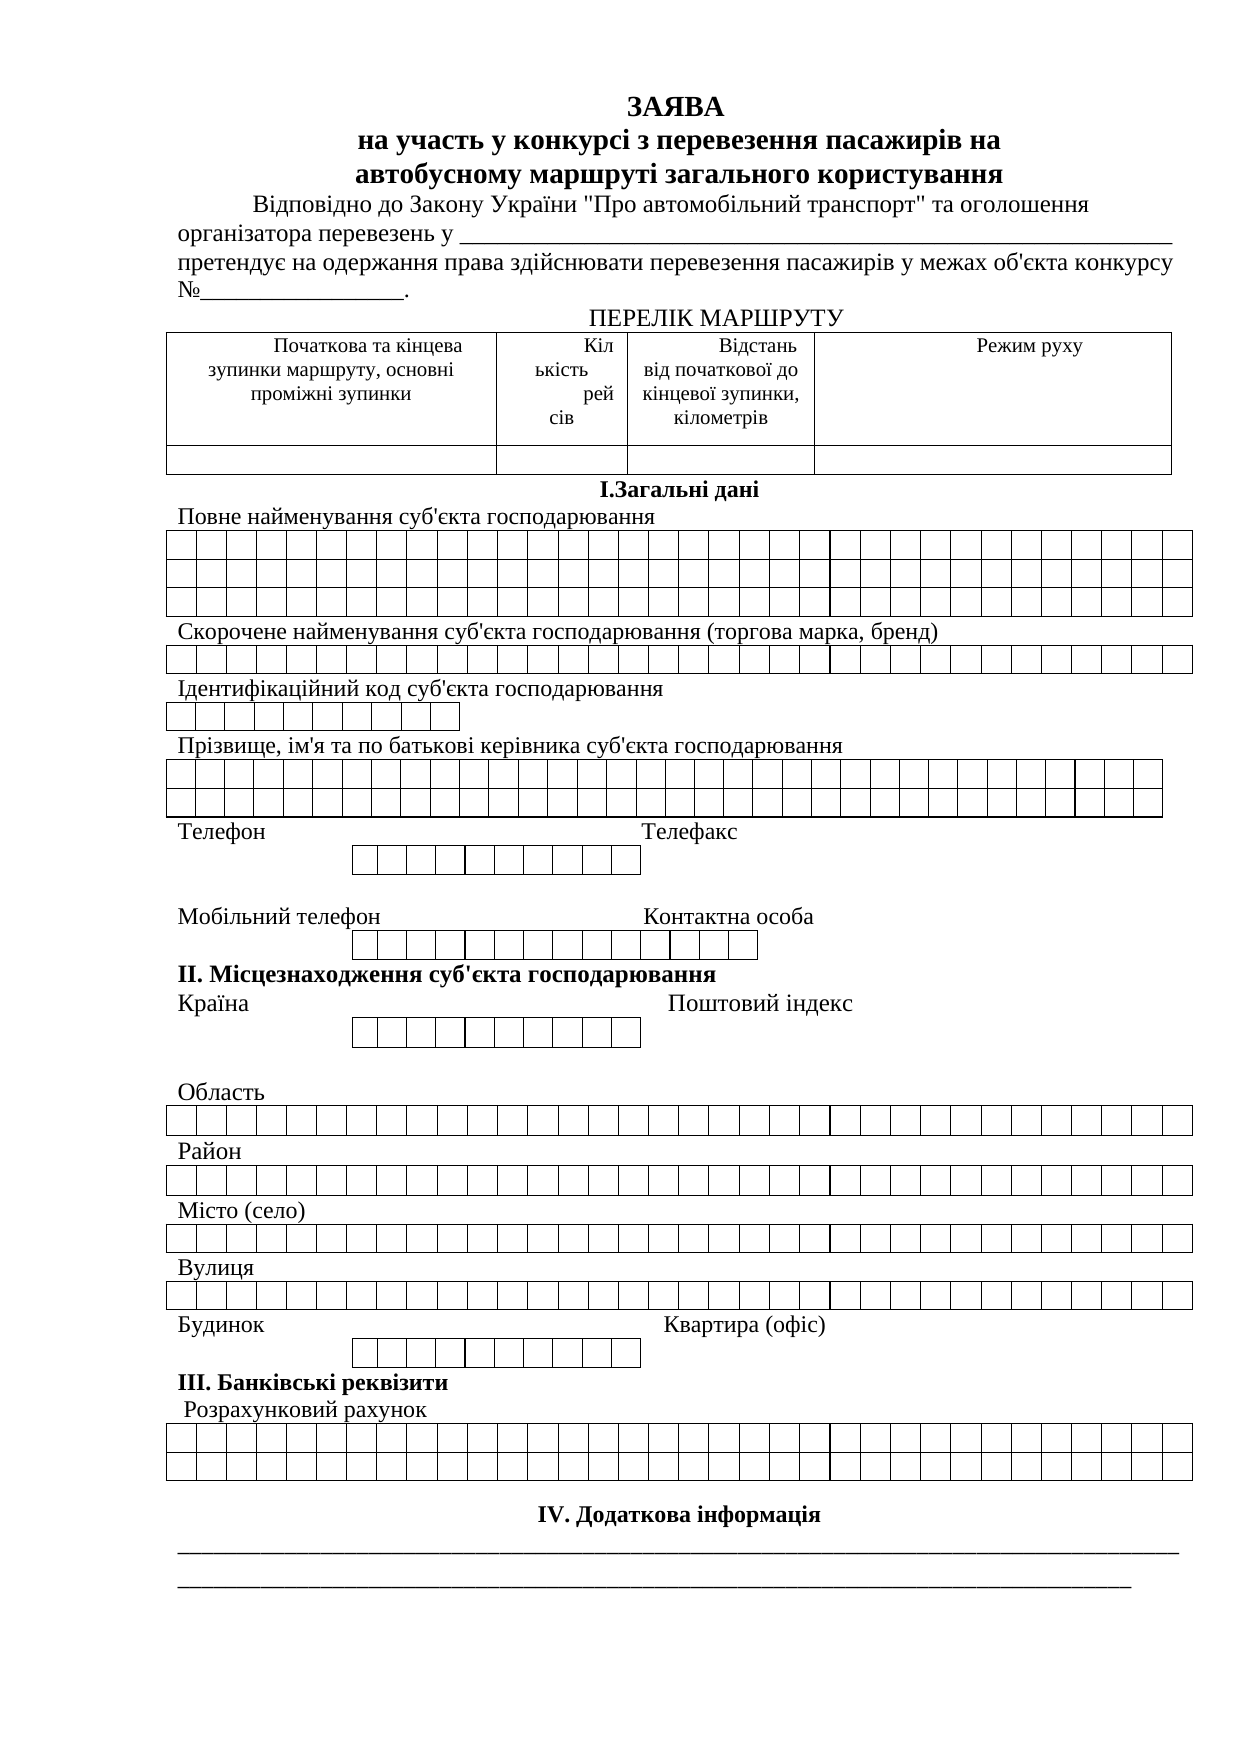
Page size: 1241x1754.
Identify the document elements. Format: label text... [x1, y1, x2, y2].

text Країна Поштовий індекс [177, 988, 1181, 1017]
table_header [1072, 1225, 1101, 1252]
table_cell [770, 560, 799, 587]
table_cell [227, 1453, 256, 1480]
table_header [589, 646, 618, 673]
table_header [709, 1106, 739, 1135]
table_header [287, 1424, 316, 1452]
table_header [982, 1166, 1011, 1195]
table_cell [468, 588, 497, 616]
table_header [1012, 1166, 1041, 1195]
table_cell [227, 588, 256, 616]
table_header [679, 1166, 708, 1195]
table_header [1132, 1282, 1162, 1309]
text Область [177, 1077, 1181, 1105]
table_header [612, 846, 640, 874]
table_header [1046, 760, 1074, 788]
table_header [519, 760, 547, 788]
table_header [649, 1225, 678, 1252]
table_cell [1163, 1453, 1192, 1480]
table_cell [548, 789, 577, 816]
table_header [378, 846, 406, 874]
table_header [900, 760, 928, 788]
table_header [313, 760, 342, 788]
table_header [227, 1166, 256, 1195]
table_header [709, 1166, 739, 1195]
table_header [740, 1225, 769, 1252]
table_header [1072, 1166, 1101, 1195]
text Розрахунковий рахунок [177, 1395, 1181, 1423]
table_cell [649, 560, 678, 587]
table_cell [951, 560, 981, 587]
table_header [709, 1282, 739, 1309]
table_cell [709, 560, 739, 587]
table_header [637, 760, 665, 788]
table_header [770, 1424, 799, 1452]
table_header [583, 1018, 611, 1047]
text Прізвище, ім'я та по батькові керівника суб'єкта господарювання [177, 731, 1181, 759]
table_header [641, 931, 669, 958]
table_cell [225, 789, 253, 816]
table_header [438, 1282, 467, 1309]
table_header [528, 1282, 558, 1309]
table_header [353, 931, 377, 958]
table_cell [257, 1453, 286, 1480]
table_cell [921, 1453, 950, 1480]
table_header [921, 1424, 950, 1452]
table_cell [167, 1453, 196, 1480]
table_header [921, 1282, 950, 1309]
table_header [583, 1339, 611, 1367]
table_cell [649, 1453, 678, 1480]
table_header [861, 531, 890, 558]
table_header [377, 531, 406, 558]
table_header [841, 760, 870, 788]
table_header [377, 1282, 406, 1309]
text Телефон Телефакс [177, 817, 1181, 845]
table_header [407, 1106, 437, 1135]
table_header [951, 531, 981, 558]
table_header [287, 1282, 316, 1309]
table_header [649, 1424, 678, 1452]
text Район [177, 1136, 1181, 1165]
table_header [831, 1106, 860, 1135]
table_header [831, 1424, 860, 1452]
table_cell [1072, 588, 1101, 616]
table_header [619, 1225, 648, 1252]
table_header [1132, 1424, 1162, 1452]
table_header Початкова та кінцева зупинки маршруту, основні проміжні зупинки [167, 333, 496, 445]
table_header [347, 1166, 376, 1195]
table_cell [740, 1453, 769, 1480]
table_header [982, 531, 1011, 558]
table_header [466, 1018, 494, 1047]
table_header [1012, 1106, 1041, 1135]
table_header [431, 760, 459, 788]
table_header [284, 760, 312, 788]
table_header [679, 1282, 708, 1309]
table_cell [1076, 789, 1104, 816]
table_header [831, 1282, 860, 1309]
table_cell [800, 560, 829, 587]
table_header [287, 531, 316, 558]
table_cell [498, 560, 527, 587]
table_header [287, 1225, 316, 1252]
table_cell [578, 789, 606, 816]
table_cell [666, 789, 694, 816]
table_header [498, 1424, 527, 1452]
table_cell [438, 1453, 467, 1480]
table_header [740, 1424, 769, 1452]
table_cell [1072, 1453, 1101, 1480]
text Місто (село) [177, 1196, 1181, 1223]
table_header [1102, 1166, 1131, 1195]
table_header [1012, 1282, 1041, 1309]
table_cell [559, 588, 588, 616]
table_cell [197, 588, 226, 616]
table_header [612, 931, 640, 958]
table_header [197, 1166, 226, 1195]
table_header [436, 1018, 464, 1047]
table_cell [528, 1453, 558, 1480]
table_header [559, 1166, 588, 1195]
table_cell [628, 446, 814, 474]
table_cell [709, 588, 739, 616]
table_header [407, 931, 435, 958]
table_header [347, 1424, 376, 1452]
table_header [770, 1282, 799, 1309]
table_cell [740, 560, 769, 587]
table_cell [167, 588, 196, 616]
table_header [197, 1282, 226, 1309]
table_cell [619, 560, 648, 587]
table_header [619, 646, 648, 673]
table_header [559, 531, 588, 558]
table_header [891, 1225, 920, 1252]
table_header [1102, 646, 1131, 673]
table_header [197, 1424, 226, 1452]
table_header [1163, 531, 1192, 558]
table_header [347, 646, 376, 673]
table_header [1042, 1225, 1071, 1252]
table_header [227, 1282, 256, 1309]
table_cell [861, 1453, 890, 1480]
table_header [770, 1106, 799, 1135]
table_header [377, 1225, 406, 1252]
table_cell [861, 560, 890, 587]
table_header [1132, 1225, 1162, 1252]
table_header [495, 1339, 523, 1367]
table_cell [347, 1453, 376, 1480]
table_header [783, 760, 811, 788]
table_cell [257, 588, 286, 616]
table_header [666, 760, 694, 788]
table_header [612, 1018, 640, 1047]
table_header [438, 646, 467, 673]
table_header [1012, 1225, 1041, 1252]
table_header [861, 1282, 890, 1309]
text ЗАЯВА на участь у конкурсі з перевезення пасажирів на автобусному маршруті загального користування [177, 89, 1181, 189]
table_header Кількість рейсів [497, 333, 627, 445]
table_cell [284, 789, 312, 816]
table_header [982, 1225, 1011, 1252]
table_header [1012, 646, 1041, 673]
table_header [528, 646, 558, 673]
table_header [589, 1225, 618, 1252]
table_cell [1105, 789, 1133, 816]
table_header [921, 531, 950, 558]
table_header [951, 1166, 981, 1195]
table_header [402, 703, 430, 730]
table_header [1163, 646, 1192, 673]
table_header [770, 1166, 799, 1195]
table_header [317, 1106, 346, 1135]
table_cell [891, 560, 920, 587]
table_header [378, 931, 406, 958]
table_header [553, 1339, 582, 1367]
table_header [167, 760, 195, 788]
text Вулиця [177, 1253, 1181, 1281]
table_header [982, 1424, 1011, 1452]
table_cell [637, 789, 665, 816]
table_header [347, 1225, 376, 1252]
table_header [353, 1018, 377, 1047]
table_cell [559, 560, 588, 587]
table_header [740, 646, 769, 673]
table_header [317, 1225, 346, 1252]
table_header [343, 703, 371, 730]
table_header [524, 1018, 552, 1047]
text І.Загальні дані [177, 475, 1181, 502]
table_header [800, 1166, 829, 1195]
table_header [753, 760, 782, 788]
table_cell [1042, 1453, 1071, 1480]
table_header [831, 646, 860, 673]
text Будинок Квартира (офіс) [177, 1310, 1181, 1338]
table_cell [313, 789, 342, 816]
table_header [257, 1282, 286, 1309]
table_header [489, 760, 518, 788]
table_cell [1163, 560, 1192, 587]
table_header [724, 760, 752, 788]
table_cell [1102, 1453, 1131, 1480]
table_header [1076, 760, 1104, 788]
table_header [197, 531, 226, 558]
table_cell [167, 446, 496, 474]
table_header [225, 760, 253, 788]
table_header [891, 1166, 920, 1195]
table_header [619, 1424, 648, 1452]
table_header [891, 1424, 920, 1452]
table_header [1132, 1166, 1162, 1195]
table_cell [921, 560, 950, 587]
table_header [1132, 1106, 1162, 1135]
table_cell [438, 588, 467, 616]
table_cell [783, 789, 811, 816]
table_header Відстань від початкової до кінцевої зупинки, кілометрів [628, 333, 814, 445]
table_header [343, 760, 371, 788]
table_header [378, 1018, 406, 1047]
table_header [619, 1282, 648, 1309]
table_header [466, 1339, 494, 1367]
table_header [988, 760, 1016, 788]
table_cell [831, 588, 860, 616]
table_header [553, 1018, 582, 1047]
table_header [317, 646, 346, 673]
table_cell [607, 789, 636, 816]
table_cell [800, 1453, 829, 1480]
table_header [167, 646, 196, 673]
table_cell [679, 588, 708, 616]
table_cell [489, 789, 518, 816]
table_cell [287, 588, 316, 616]
table_header [1017, 760, 1045, 788]
table_cell [800, 588, 829, 616]
table_header [800, 1282, 829, 1309]
table_header [407, 846, 435, 874]
table_header [495, 1018, 523, 1047]
table_header [1163, 1282, 1192, 1309]
table_header [524, 846, 552, 874]
table_header [1102, 1424, 1131, 1452]
table_header [951, 646, 981, 673]
table_header [407, 1424, 437, 1452]
table_header [861, 1166, 890, 1195]
table_header [831, 1166, 860, 1195]
table_cell [619, 1453, 648, 1480]
table_header [377, 646, 406, 673]
table_header [951, 1106, 981, 1135]
table_cell [1132, 560, 1162, 587]
table_cell [377, 1453, 406, 1480]
table_cell [287, 1453, 316, 1480]
table_header [553, 931, 582, 958]
table_header [317, 531, 346, 558]
table_cell [498, 588, 527, 616]
table_header [287, 646, 316, 673]
table_header [468, 1166, 497, 1195]
table_header [1072, 1106, 1101, 1135]
table_header [891, 1282, 920, 1309]
table_header [709, 1424, 739, 1452]
table_header [951, 1225, 981, 1252]
table_header [1132, 646, 1162, 673]
table_header [548, 760, 577, 788]
table_header [800, 1424, 829, 1452]
table_header [1163, 1424, 1192, 1452]
table_header [1012, 531, 1041, 558]
table_cell [347, 588, 376, 616]
table_cell [1134, 789, 1162, 816]
table_header [436, 1339, 464, 1367]
table_header [466, 846, 494, 874]
table_cell [196, 789, 224, 816]
table_header [891, 531, 920, 558]
table_cell [497, 446, 627, 474]
table_header [770, 531, 799, 558]
table_cell [1132, 1453, 1162, 1480]
table_header [377, 1424, 406, 1452]
table_cell [1072, 560, 1101, 587]
table_cell [227, 560, 256, 587]
table_header [559, 1225, 588, 1252]
table_header [468, 1106, 497, 1135]
table_cell [498, 1453, 527, 1480]
table_cell [812, 789, 840, 816]
table_cell [1012, 560, 1041, 587]
table_cell [753, 789, 782, 816]
table_header [495, 846, 523, 874]
table_header [372, 703, 401, 730]
table_header [438, 531, 467, 558]
table_header [468, 1424, 497, 1452]
table_header [167, 531, 196, 558]
table_header [347, 1282, 376, 1309]
table_header [1042, 1106, 1071, 1135]
table_cell [167, 789, 195, 816]
table_cell [407, 560, 437, 587]
table_header [197, 1225, 226, 1252]
table_cell [167, 560, 196, 587]
table_header [679, 1225, 708, 1252]
table_header [317, 1282, 346, 1309]
table_header [589, 1106, 618, 1135]
table_header [740, 531, 769, 558]
table_header [1105, 760, 1133, 788]
table_header [559, 1106, 588, 1135]
table_header [167, 1166, 196, 1195]
table_header [436, 846, 464, 874]
table_header [619, 1166, 648, 1195]
table_cell [407, 588, 437, 616]
table_header [929, 760, 957, 788]
table_cell [1042, 560, 1071, 587]
table_header [619, 1106, 648, 1135]
table_header [347, 1106, 376, 1135]
table_cell [287, 560, 316, 587]
table_cell [377, 588, 406, 616]
table_header [770, 1225, 799, 1252]
table_header [257, 1166, 286, 1195]
table_header [257, 1225, 286, 1252]
table_cell [740, 588, 769, 616]
table_header [372, 760, 400, 788]
text ІV. Додаткова інформація [177, 1500, 1181, 1528]
table_header [729, 931, 757, 958]
table_cell [372, 789, 400, 816]
table_cell [929, 789, 957, 816]
table_header [407, 1225, 437, 1252]
table_header [679, 1106, 708, 1135]
table_header [891, 646, 920, 673]
table_header [498, 1225, 527, 1252]
table_header [921, 1106, 950, 1135]
table_header [528, 1225, 558, 1252]
table_header [254, 760, 283, 788]
table_header [438, 1424, 467, 1452]
table_header [257, 531, 286, 558]
table_header [700, 931, 728, 958]
table_header [498, 1166, 527, 1195]
table_header [1163, 1166, 1192, 1195]
table_cell [1046, 789, 1074, 816]
table_cell [438, 560, 467, 587]
table_header [709, 1225, 739, 1252]
table_header [1042, 646, 1071, 673]
table_cell [401, 789, 430, 816]
table_header [436, 931, 464, 958]
table_header [317, 1166, 346, 1195]
table_header [401, 760, 430, 788]
table_cell [619, 588, 648, 616]
table_header [607, 760, 636, 788]
table_header [407, 1018, 435, 1047]
table_header [559, 1282, 588, 1309]
table_header [649, 531, 678, 558]
table_header [1102, 531, 1131, 558]
table_cell [871, 789, 899, 816]
table_header [671, 931, 699, 958]
text Ідентифікаційний код суб'єкта господарювання [177, 674, 1181, 702]
table_header [679, 531, 708, 558]
table_header [982, 1106, 1011, 1135]
table_header [1042, 531, 1071, 558]
table_header [528, 1106, 558, 1135]
table_header [589, 531, 618, 558]
table_cell [528, 588, 558, 616]
table_header [951, 1424, 981, 1452]
table_cell [724, 789, 752, 816]
table_header [468, 1225, 497, 1252]
table_header [1163, 1106, 1192, 1135]
table_header [407, 531, 437, 558]
table_header [197, 646, 226, 673]
table_cell [770, 588, 799, 616]
table_header [709, 646, 739, 673]
text ІІІ. Банківські реквізити [177, 1368, 1181, 1395]
table_header [1102, 1225, 1131, 1252]
table_cell [1132, 588, 1162, 616]
table_header [1072, 646, 1101, 673]
table_header [407, 1282, 437, 1309]
table_header [649, 1106, 678, 1135]
table_cell [709, 1453, 739, 1480]
table_cell [528, 560, 558, 587]
table_header [227, 531, 256, 558]
table_header [1102, 1282, 1131, 1309]
table_header [553, 846, 582, 874]
table_cell [407, 1453, 437, 1480]
table_header [255, 703, 283, 730]
table_header [1163, 1225, 1192, 1252]
table_header [407, 1166, 437, 1195]
table_header [460, 760, 488, 788]
table_cell [951, 1453, 981, 1480]
table_header [167, 1424, 196, 1452]
table_cell [891, 1453, 920, 1480]
table_header [1042, 1166, 1071, 1195]
table_header [227, 1225, 256, 1252]
table_header [498, 1282, 527, 1309]
table_header [1134, 760, 1162, 788]
table_header [225, 703, 254, 730]
table_header [257, 1106, 286, 1135]
table_cell [589, 560, 618, 587]
table_header [498, 1106, 527, 1135]
table_header [583, 846, 611, 874]
table_cell [841, 789, 870, 816]
text ІІ. Місцезнаходження суб'єкта господарювання [177, 959, 1181, 988]
table_header [589, 1282, 618, 1309]
table_header [377, 1106, 406, 1135]
text Повне найменування суб'єкта господарювання [177, 502, 1181, 530]
table_cell [982, 560, 1011, 587]
table_cell [1163, 588, 1192, 616]
table_header [353, 846, 377, 874]
table_header [407, 646, 437, 673]
table_cell [317, 588, 346, 616]
table_cell [317, 1453, 346, 1480]
table_header [589, 1166, 618, 1195]
table_cell [951, 588, 981, 616]
table_cell [1102, 560, 1131, 587]
table_header [740, 1282, 769, 1309]
table_header [1072, 1424, 1101, 1452]
table_header [1132, 531, 1162, 558]
table_cell [649, 588, 678, 616]
table_cell [431, 789, 459, 816]
text ____________________________________________________________________________________________________________________________________________________________________ [177, 1528, 1181, 1591]
table_header [196, 760, 224, 788]
table_header [982, 1282, 1011, 1309]
table_header [438, 1106, 467, 1135]
table_header [891, 1106, 920, 1135]
table_cell [958, 789, 987, 816]
table_header [468, 1282, 497, 1309]
table_header [167, 1225, 196, 1252]
table_header [800, 1106, 829, 1135]
table_cell [254, 789, 283, 816]
table_header [466, 931, 494, 958]
table_header [921, 1225, 950, 1252]
table_header [495, 931, 523, 958]
table_header [800, 531, 829, 558]
text ПЕРЕЛІК МАРШРУТУ [177, 303, 1181, 332]
table_header [227, 1424, 256, 1452]
table_cell [921, 588, 950, 616]
table_header [407, 1339, 435, 1367]
table_cell [891, 588, 920, 616]
table_cell [317, 560, 346, 587]
table_header [861, 1225, 890, 1252]
table_cell [831, 560, 860, 587]
table_cell [679, 560, 708, 587]
table_header [589, 1424, 618, 1452]
table_header [196, 703, 224, 730]
table_header [679, 646, 708, 673]
table_header [649, 646, 678, 673]
table_header [227, 646, 256, 673]
table_cell [347, 560, 376, 587]
text Скорочене найменування суб'єкта господарювання (торгова марка, бренд) [177, 617, 1181, 644]
table_header [167, 1282, 196, 1309]
table_header [951, 1282, 981, 1309]
table_header [1042, 1282, 1071, 1309]
table_cell [468, 1453, 497, 1480]
table_cell [460, 789, 488, 816]
table_header [1072, 531, 1101, 558]
table_header [695, 760, 723, 788]
table_header [498, 531, 527, 558]
table_header [578, 760, 606, 788]
table_header [559, 646, 588, 673]
table_cell [770, 1453, 799, 1480]
table_cell [197, 560, 226, 587]
table_header [583, 931, 611, 958]
table_cell [988, 789, 1016, 816]
table_header [528, 531, 558, 558]
table_header [167, 1106, 196, 1135]
table_header [831, 1225, 860, 1252]
table_cell [257, 560, 286, 587]
table_cell [679, 1453, 708, 1480]
table_header [770, 646, 799, 673]
table_header [800, 646, 829, 673]
table_header [257, 1424, 286, 1452]
table_header [431, 703, 459, 730]
table_header [287, 1166, 316, 1195]
table_header [679, 1424, 708, 1452]
table_header [313, 703, 342, 730]
table_header [347, 531, 376, 558]
table_cell [589, 1453, 618, 1480]
table_header Режим руху [815, 333, 1171, 445]
table_header [861, 1106, 890, 1135]
table_header [524, 1339, 552, 1367]
text Мобільний телефон Контактна особа [177, 875, 1181, 930]
table_header [612, 1339, 640, 1367]
table_header [468, 646, 497, 673]
table_header [438, 1166, 467, 1195]
table_header [800, 1225, 829, 1252]
table_header [468, 531, 497, 558]
table_cell [519, 789, 547, 816]
table_header [831, 531, 860, 558]
table_cell [1017, 789, 1045, 816]
table_header [227, 1106, 256, 1135]
table_header [1012, 1424, 1041, 1452]
table_cell [815, 446, 1171, 474]
table_header [1042, 1424, 1071, 1452]
table_header [378, 1339, 406, 1367]
table_header [921, 1166, 950, 1195]
table_cell [900, 789, 928, 816]
table_header [921, 646, 950, 673]
table_header [498, 646, 527, 673]
table_cell [343, 789, 371, 816]
table_header [1072, 1282, 1101, 1309]
table_header [982, 646, 1011, 673]
table_cell [377, 560, 406, 587]
table_cell [831, 1453, 860, 1480]
table_cell [982, 588, 1011, 616]
table_header [528, 1424, 558, 1452]
table_cell [982, 1453, 1011, 1480]
text Відповідно до Закону України "Про автомобільний транспорт" та оголошення організатора перевезень у _________________________________________________________ претендує на одержання права здійснювати перевезення пасажирів у межах об'єкта конкурсу №_________________. [177, 189, 1181, 303]
table_cell [559, 1453, 588, 1480]
table_cell [861, 588, 890, 616]
table_header [958, 760, 987, 788]
table_header [649, 1166, 678, 1195]
table_header [284, 703, 312, 730]
table_header [559, 1424, 588, 1452]
table_header [619, 531, 648, 558]
table_cell [1102, 588, 1131, 616]
table_header [197, 1106, 226, 1135]
table_header [649, 1282, 678, 1309]
table_header [317, 1424, 346, 1452]
table_header [287, 1106, 316, 1135]
table_header [257, 646, 286, 673]
table_cell [1042, 588, 1071, 616]
table_header [740, 1166, 769, 1195]
table_cell [197, 1453, 226, 1480]
table_header [438, 1225, 467, 1252]
table_header [524, 931, 552, 958]
table_cell [1012, 588, 1041, 616]
table_header [167, 703, 195, 730]
table_header [528, 1166, 558, 1195]
table_header [871, 760, 899, 788]
table_cell [468, 560, 497, 587]
table_cell [695, 789, 723, 816]
table_cell [589, 588, 618, 616]
table_header [861, 1424, 890, 1452]
table_header [861, 646, 890, 673]
table_header [353, 1339, 377, 1367]
table_header [377, 1166, 406, 1195]
table_header [740, 1106, 769, 1135]
table_header [812, 760, 840, 788]
table_header [709, 531, 739, 558]
table_cell [1012, 1453, 1041, 1480]
table_header [1102, 1106, 1131, 1135]
